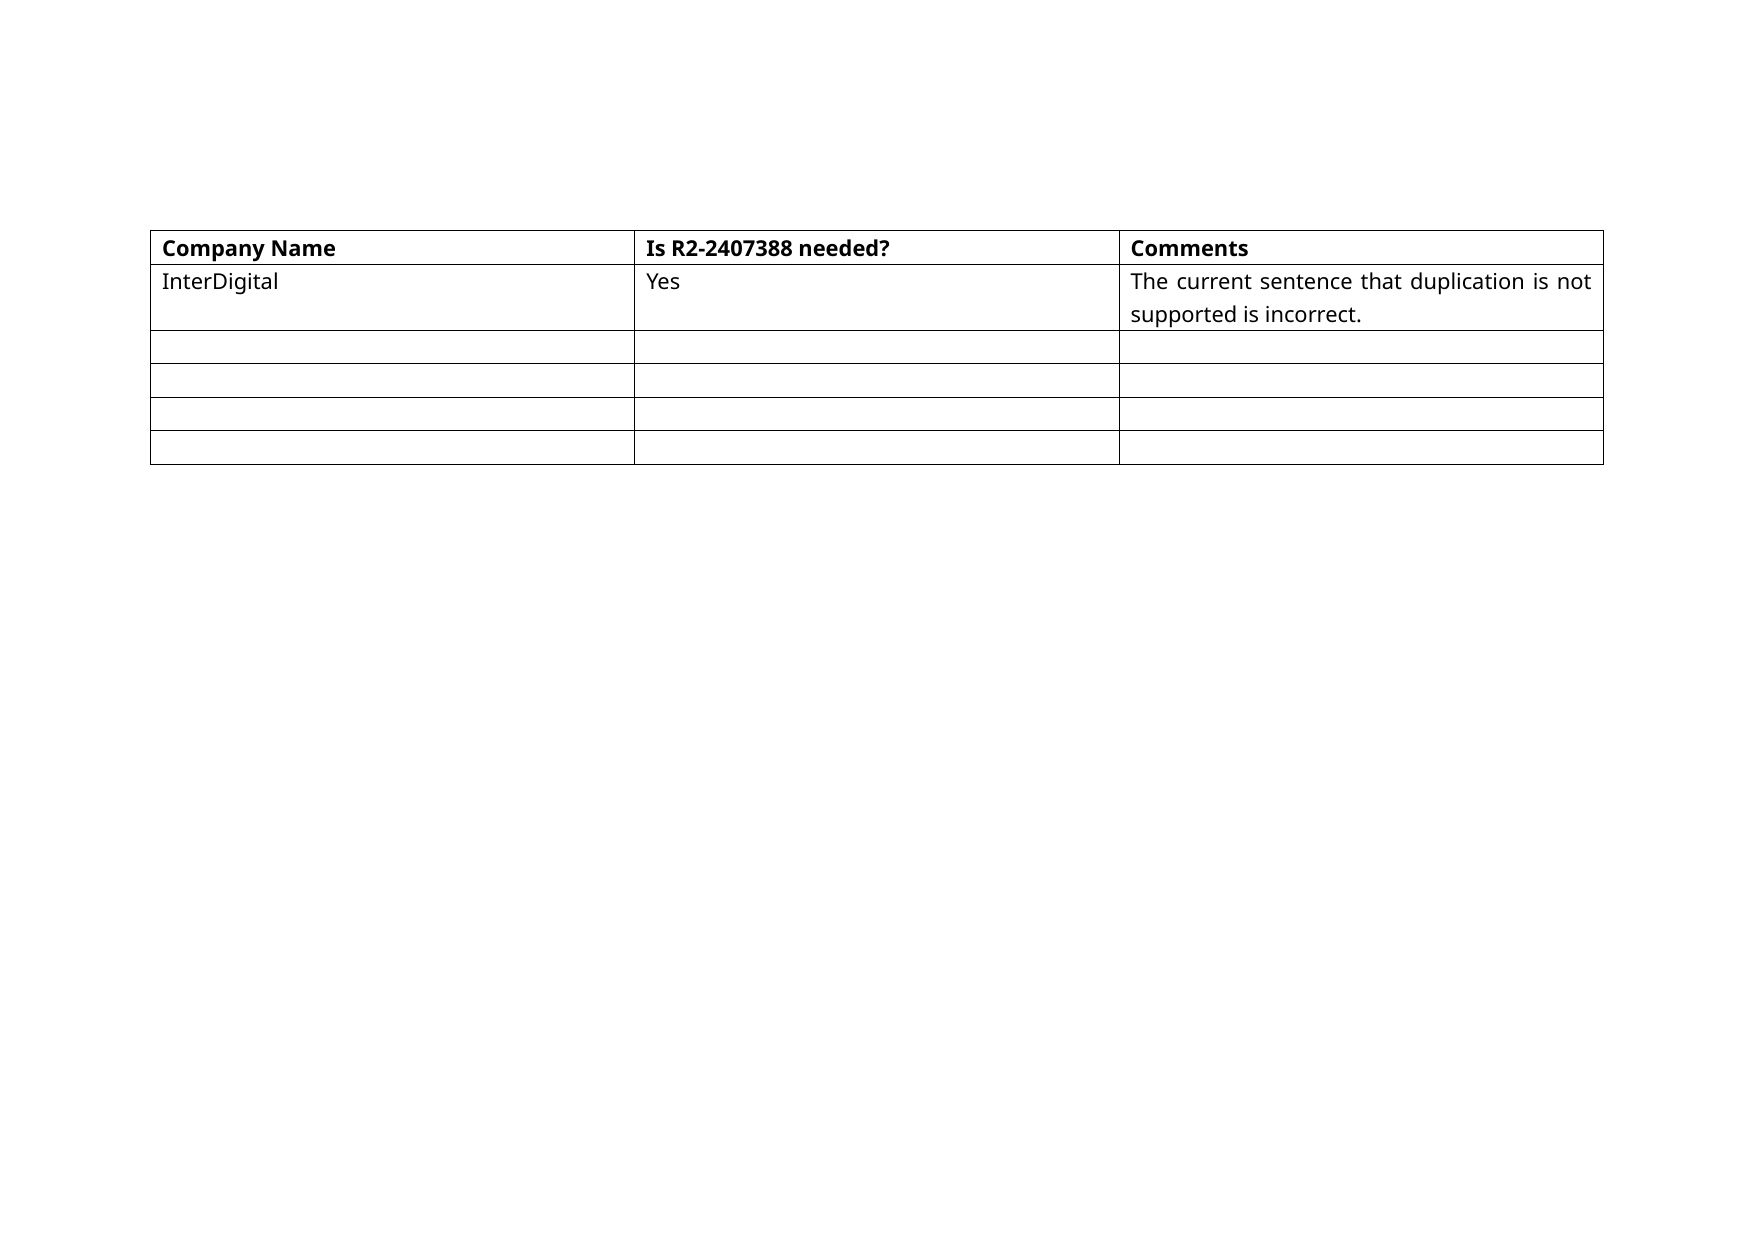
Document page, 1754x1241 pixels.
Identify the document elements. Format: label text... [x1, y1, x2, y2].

table_cell [635, 331, 1119, 363]
table_cell [635, 364, 1119, 397]
table_cell InterDigital [151, 265, 634, 330]
table_cell Yes [635, 265, 1119, 330]
table_cell [151, 398, 634, 430]
table_cell [151, 431, 634, 464]
table_cell [1120, 431, 1603, 464]
table_cell The current sentence that duplication is not supported is incorrect. [1120, 265, 1603, 330]
table_header Is R2-2407388 needed? [635, 231, 1119, 264]
table_cell [1120, 331, 1603, 363]
table_cell [151, 331, 634, 363]
table_header Comments [1120, 231, 1603, 264]
table_cell [151, 364, 634, 397]
table_cell [1120, 364, 1603, 397]
table_cell [635, 431, 1119, 464]
table_header Company Name [151, 231, 634, 264]
table_cell [1120, 398, 1603, 430]
table_cell [635, 398, 1119, 430]
